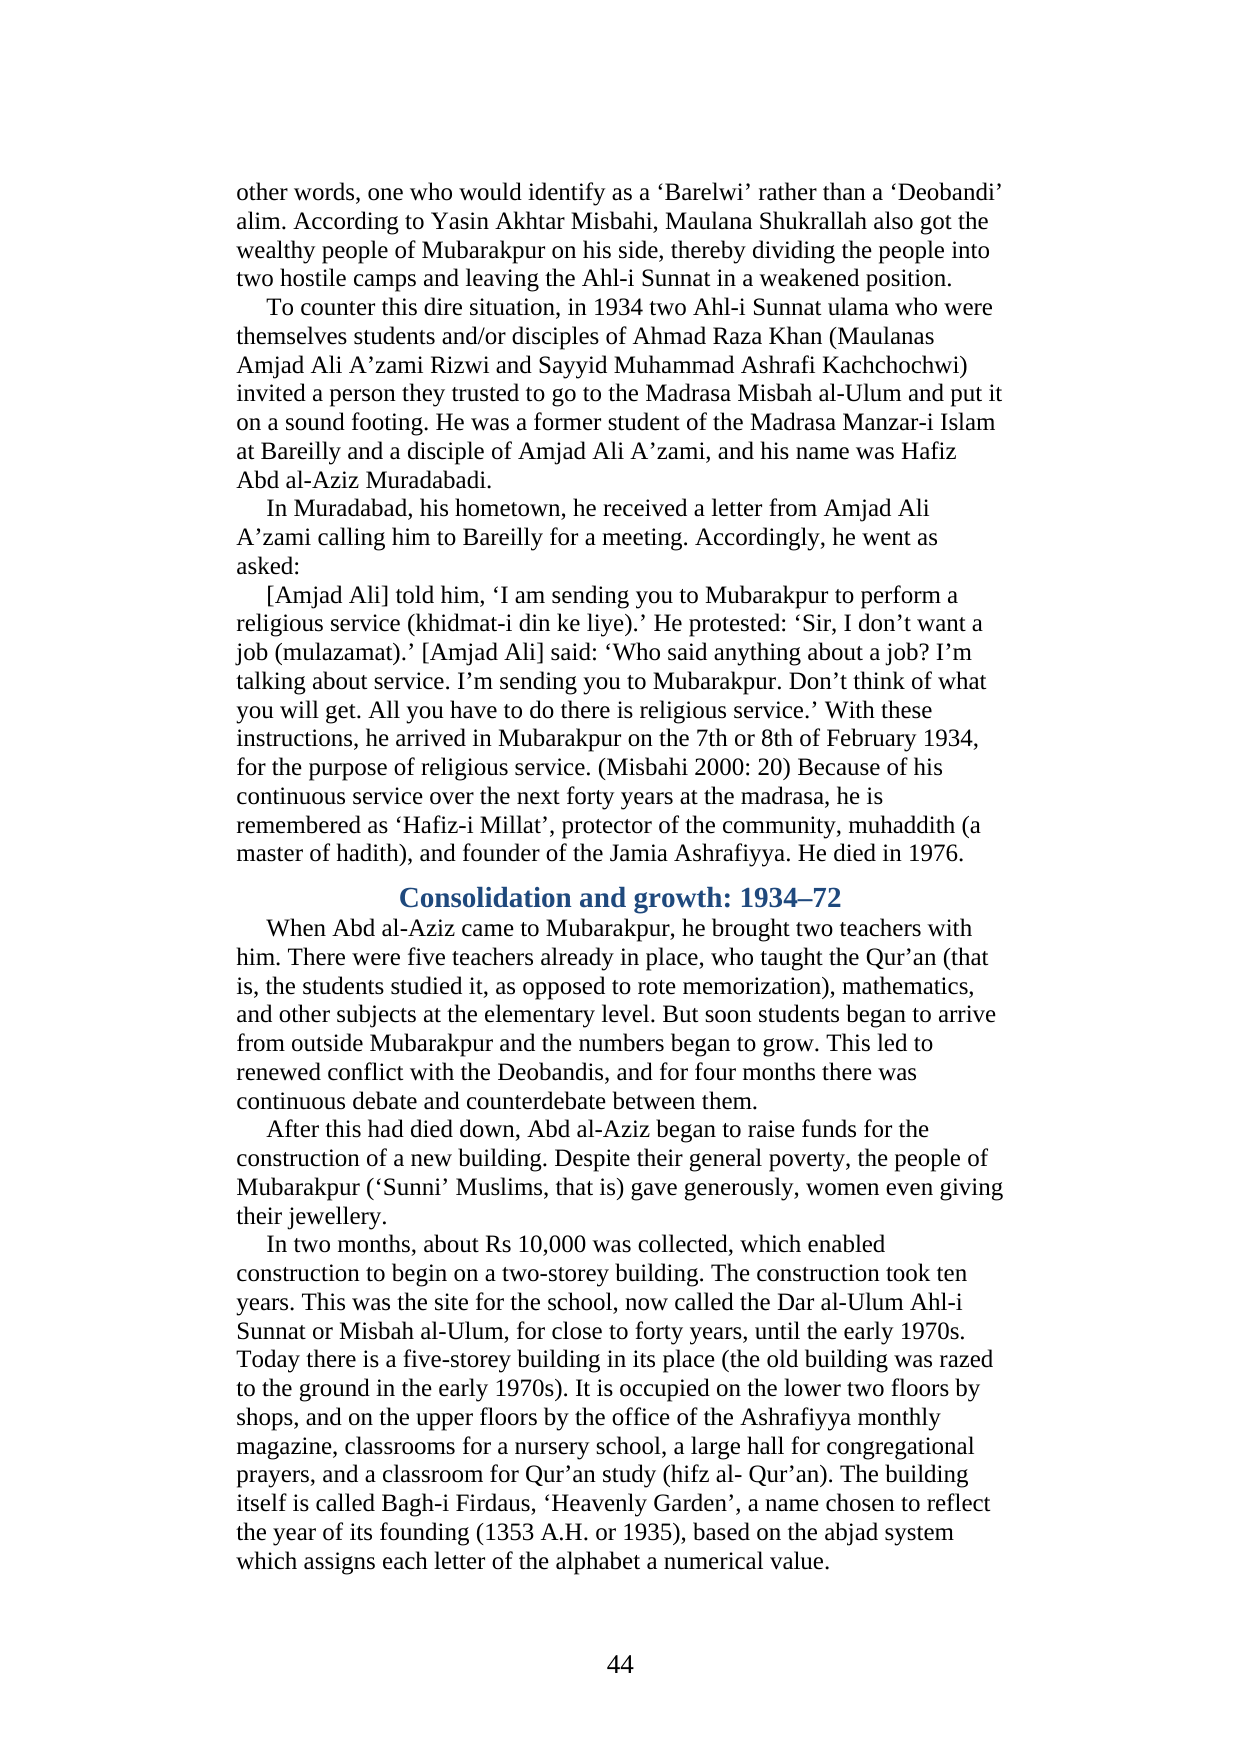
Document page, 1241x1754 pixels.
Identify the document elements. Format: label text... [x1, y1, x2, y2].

text When Abd al-Aziz came to Mubarakpur, he brought two teachers with him. There were five teachers already in place, who taught the Qur’an (that is, the students studied it, as opposed to rote memorization), mathematics, and other subjects at the elementary level. But soon students began to arrive from outside Mubarakpur and the numbers began to grow. This led to renewed conflict with the Deobandis, and for four months there was continuous debate and counterdebate between them. [236, 913, 1004, 1114]
text In two months, about Rs 10,000 was collected, which enabled construction to begin on a two-storey building. The construction took ten years. This was the site for the school, now called the Dar al-Ulum Ahl-i Sunnat or Misbah al-Ulum, for close to forty years, until the early 1970s. Today there is a five-storey building in its place (the old building was razed to the ground in the early 1970s). It is occupied on the lower two floors by shops, and on the upper floors by the office of the Ashrafiyya monthly magazine, classrooms for a nursery school, a large hall for congregational prayers, and a classroom for Qur’an study (hifz al- Qur’an). The building itself is called Bagh-i Firdaus, ‘Heavenly Garden’, a name chosen to reflect the year of its founding (1353 A.H. or 1935), based on the abjad system which assigns each letter of the alphabet a numerical value. [236, 1229, 1004, 1574]
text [236, 177, 1004, 292]
text In Muradabad, his hometown, he received a letter from Amjad Ali A’zami calling him to Bareilly for a meeting. Accordingly, he went as asked: [236, 493, 1004, 580]
text After this had died down, Abd al-Aziz began to raise funds for the construction of a new building. Despite their general poverty, the people of Mubarakpur (‘Sunni’ Muslims, that is) gave generously, women even giving their jewellery. [236, 1114, 1004, 1229]
text [Amjad Ali] told him, ‘I am sending you to Mubarakpur to perform a religious service (khidmat-i din ke liye).’ He protested: ‘Sir, I don’t want a job (mulazamat).’ [Amjad Ali] said: ‘Who said anything about a job? I’m talking about service. I’m sending you to Mubarakpur. Don’t think of what you will get. All you have to do there is religious service.’ With these instructions, he arrived in Mubarakpur on the 7th or 8th of February 1934, for the purpose of religious service. (Misbahi 2000: 20) Because of his continuous service over the next forty years at the madrasa, he is remembered as ‘Hafiz-i Millat’, protector of the community, muhaddith (a master of hadith), and founder of the Jamia Ashrafiyya. He died in 1976. [236, 580, 1004, 867]
subtitle Consolidation and growth: 1934–72 [236, 880, 1004, 913]
text To counter this dire situation, in 1934 two Ahl-i Sunnat ulama who were themselves students and/or disciples of Ahmad Raza Khan (Maulanas Amjad Ali A’zami Rizwi and Sayyid Muhammad Ashrafi Kachchochwi) invited a person they trusted to go to the Madrasa Misbah al-Ulum and put it on a sound footing. He was a former student of the Madrasa Manzar-i Islam at Bareilly and a disciple of Amjad Ali A’zami, and his name was Hafiz Abd al-Aziz Muradabadi. [236, 292, 1004, 493]
